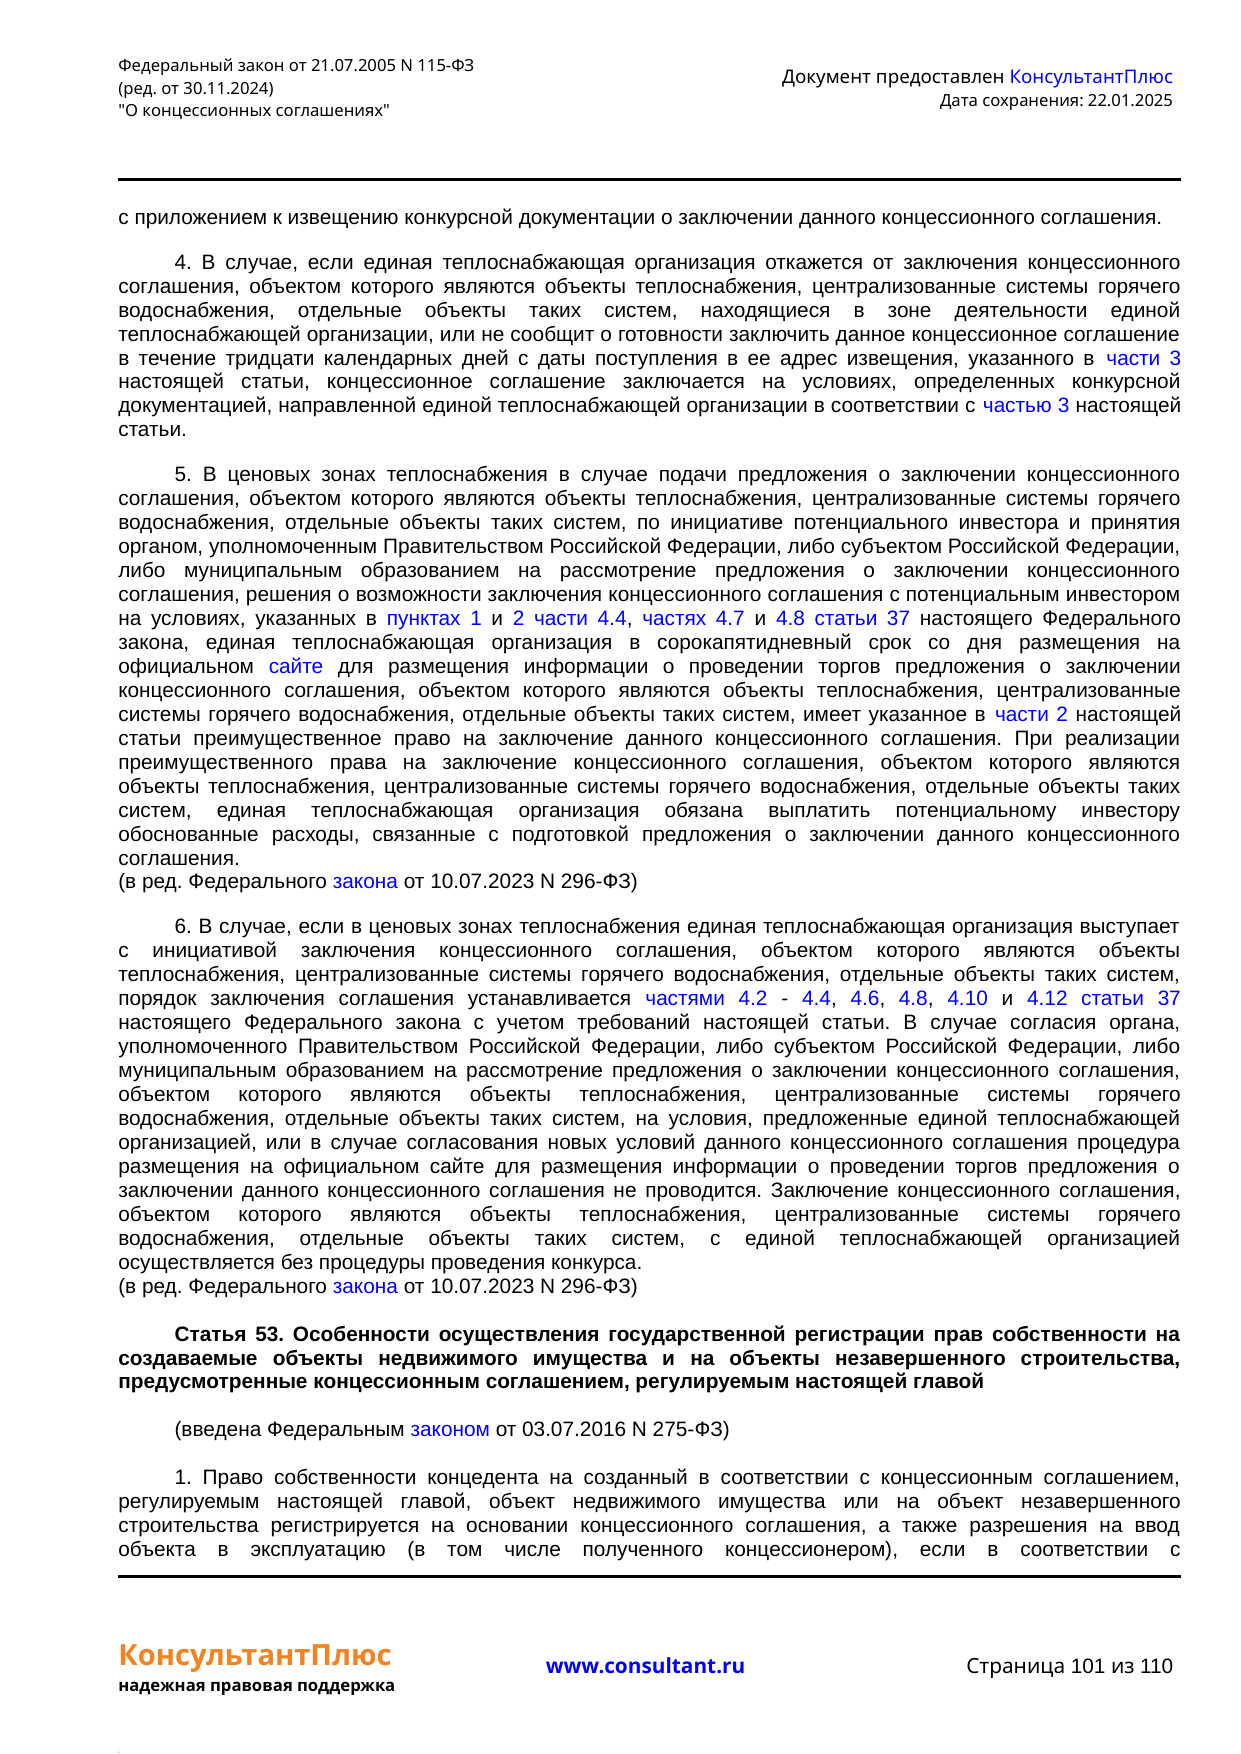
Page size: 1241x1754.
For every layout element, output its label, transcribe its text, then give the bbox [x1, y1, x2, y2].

text (в ред. Федерального закона от 10.07.2023 N 296-ФЗ) [118, 1273, 1181, 1297]
title Статья 53. Особенности осуществления государственной регистрации прав собственности на создаваемые объекты недвижимого имущества и на объекты незавершенного строительства, предусмотренные концессионным соглашением, регулируемым настоящей главой [118, 1321, 1181, 1393]
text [118, 205, 1181, 229]
text 4. В случае, если единая теплоснабжающая организация откажется от заключения концессионного соглашения, объектом которого являются объекты теплоснабжения, централизованные системы горячего водоснабжения, отдельные объекты таких систем, находящиеся в зоне деятельности единой теплоснабжающей организации, или не сообщит о готовности заключить данное концессионное соглашение в течение тридцати календарных дней с даты поступления в ее адрес извещения, указанного в части 3 настоящей статьи, концессионное соглашение заключается на условиях, определенных конкурсной документацией, направленной единой теплоснабжающей организации в соответствии с частью 3 настоящей статьи. [118, 249, 1181, 441]
text (в ред. Федерального закона от 10.07.2023 N 296-ФЗ) [118, 869, 1181, 893]
text (введена Федеральным законом от 03.07.2016 N 275-ФЗ) [118, 1417, 1181, 1441]
text 6. В случае, если в ценовых зонах теплоснабжения единая теплоснабжающая организация выступает с инициативой заключения концессионного соглашения, объектом которого являются объекты теплоснабжения, централизованные системы горячего водоснабжения, отдельные объекты таких систем, порядок заключения соглашения устанавливается частями 4.2 - 4.4, 4.6, 4.8, 4.10 и 4.12 статьи 37 настоящего Федерального закона с учетом требований настоящей статьи. В случае согласия органа, уполномоченного Правительством Российской Федерации, либо субъектом Российской Федерации, либо муниципальным образованием на рассмотрение предложения о заключении концессионного соглашения, объектом которого являются объекты теплоснабжения, централизованные системы горячего водоснабжения, отдельные объекты таких систем, на условия, предложенные единой теплоснабжающей организацией, или в случае согласования новых условий данного концессионного соглашения процедура размещения на официальном сайте для размещения информации о проведении торгов предложения о заключении данного концессионного соглашения не проводится. Заключение концессионного соглашения, объектом которого являются объекты теплоснабжения, централизованные системы горячего водоснабжения, отдельные объекты таких систем, с единой теплоснабжающей организацией осуществляется без процедуры проведения конкурса. [118, 914, 1181, 1273]
text 5. В ценовых зонах теплоснабжения в случае подачи предложения о заключении концессионного соглашения, объектом которого являются объекты теплоснабжения, централизованные системы горячего водоснабжения, отдельные объекты таких систем, по инициативе потенциального инвестора и принятия органом, уполномоченным Правительством Российской Федерации, либо субъектом Российской Федерации, либо муниципальным образованием на рассмотрение предложения о заключении концессионного соглашения, решения о возможности заключения концессионного соглашения с потенциальным инвестором на условиях, указанных в пунктах 1 и 2 части 4.4, частях 4.7 и 4.8 статьи 37 настоящего Федерального закона, единая теплоснабжающая организация в сорокапятидневный срок со дня размещения на официальном сайте для размещения информации о проведении торгов предложения о заключении концессионного соглашения, объектом которого являются объекты теплоснабжения, централизованные системы горячего водоснабжения, отдельные объекты таких систем, имеет указанное в части 2 настоящей статьи преимущественное право на заключение данного концессионного соглашения. При реализации преимущественного права на заключение концессионного соглашения, объектом которого являются объекты теплоснабжения, централизованные системы горячего водоснабжения, отдельные объекты таких систем, единая теплоснабжающая организация обязана выплатить потенциальному инвестору обоснованные расходы, связанные с подготовкой предложения о заключении данного концессионного соглашения. [118, 462, 1181, 869]
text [118, 1465, 1181, 1561]
